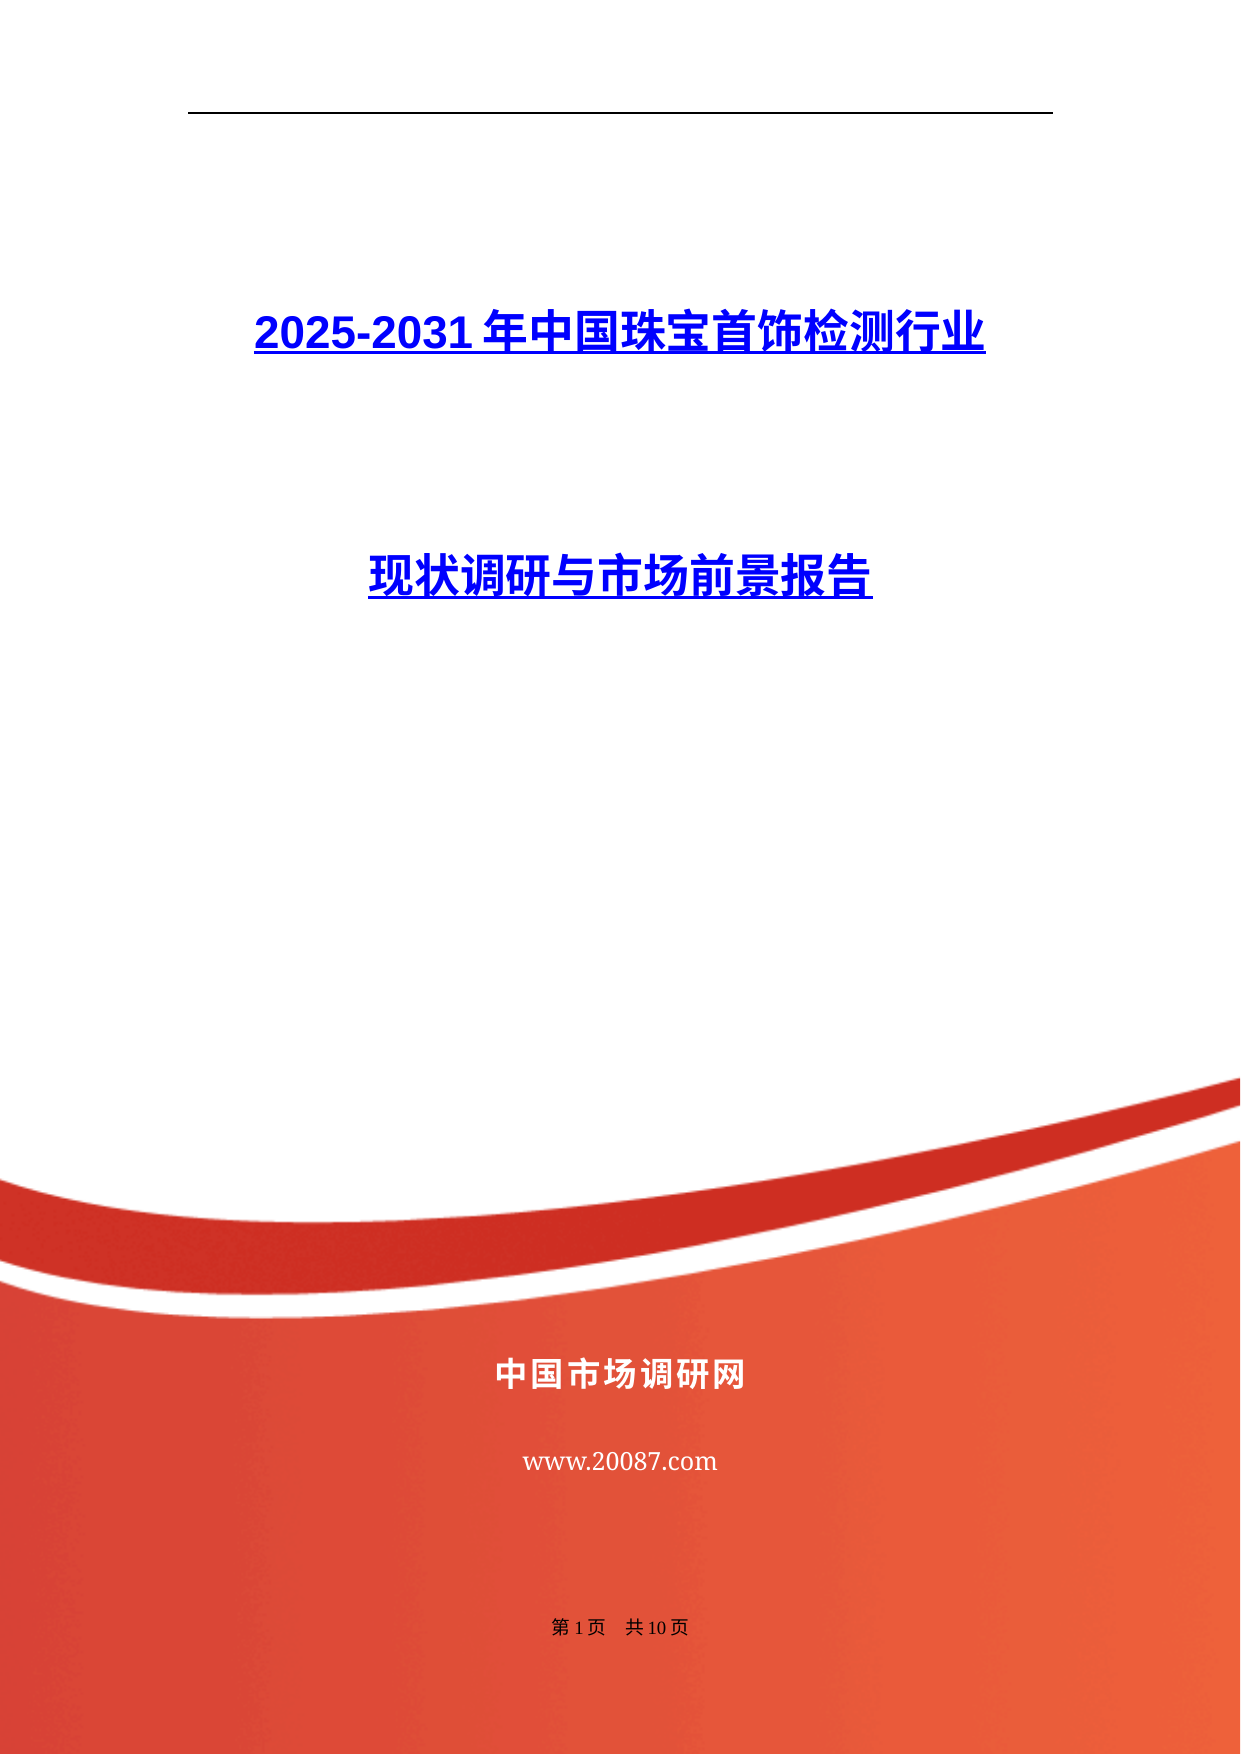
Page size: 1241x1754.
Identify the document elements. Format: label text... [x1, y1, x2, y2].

subtitle 中国市场调研网 [187, 1339, 1053, 1404]
table_header 2025-2031年中国珠宝首饰检测行业现状调研与市场前景报告 [188, 207, 1053, 773]
text www.20087.com [187, 1428, 1053, 1493]
picture [0, 1006, 1241, 1754]
